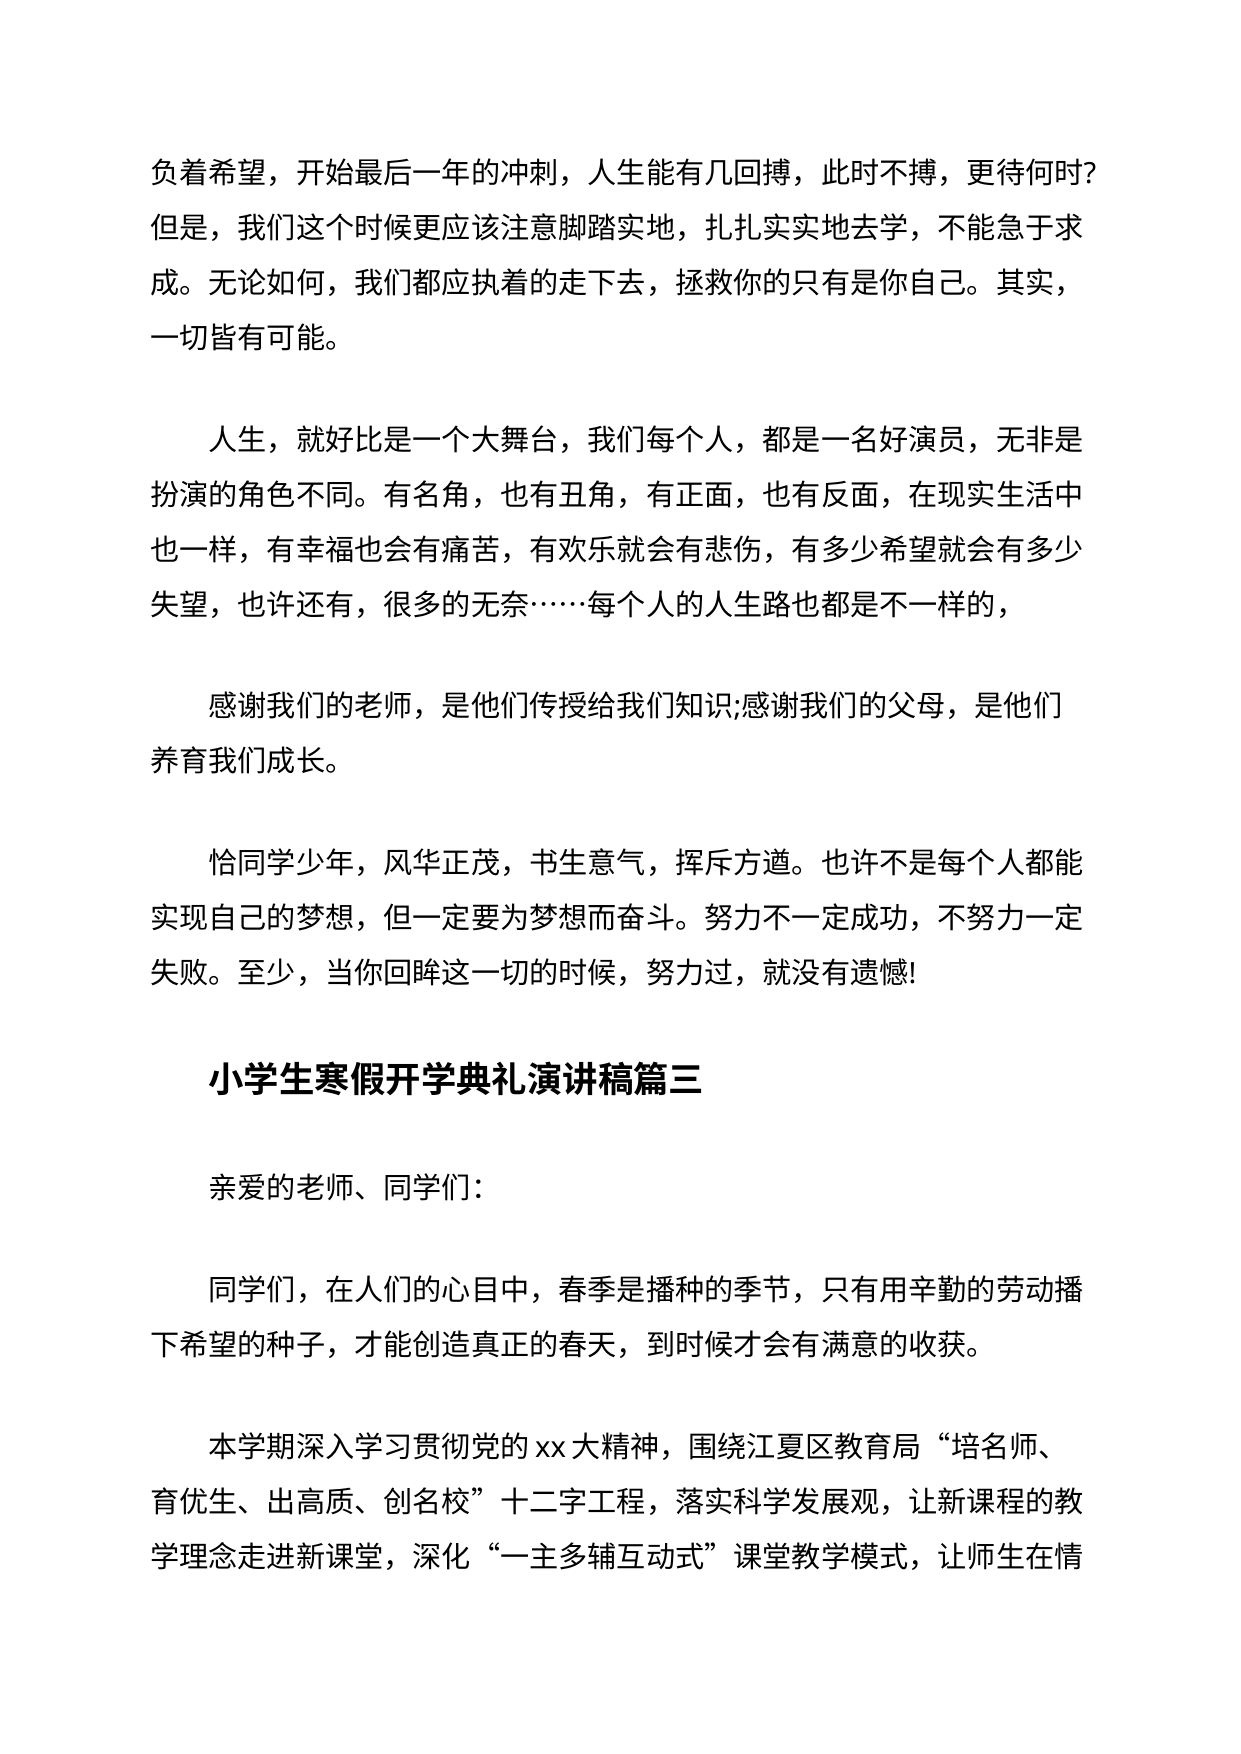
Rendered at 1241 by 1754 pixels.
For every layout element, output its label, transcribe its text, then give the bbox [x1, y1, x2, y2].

text 亲爱的老师、同学们： [150, 1165, 1090, 1207]
text 恰同学少年，风华正茂，书生意气，挥斥方遒。也许不是每个人都能实现自己的梦想，但一定要为梦想而奋斗。努力不一定成功，不努力一定失败。至少，当你回眸这一切的时候，努力过，就没有遗憾! [150, 840, 1090, 992]
text 同学们，在人们的心目中，春季是播种的季节，只有用辛勤的劳动播下希望的种子，才能创造真正的春天，到时候才会有满意的收获。 [150, 1267, 1090, 1364]
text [150, 1423, 1090, 1576]
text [150, 150, 1090, 357]
text 小学生寒假开学典礼演讲稿篇三 [150, 1052, 1090, 1103]
text 感谢我们的老师，是他们传授给我们知识;感谢我们的父母，是他们养育我们成长。 [150, 683, 1090, 780]
text 人生，就好比是一个大舞台，我们每个人，都是一名好演员，无非是扮演的角色不同。有名角，也有丑角，有正面，也有反面，在现实生活中也一样，有幸福也会有痛苦，有欢乐就会有悲伤，有多少希望就会有多少失望，也许还有，很多的无奈……每个人的人生路也都是不一样的， [150, 417, 1090, 623]
